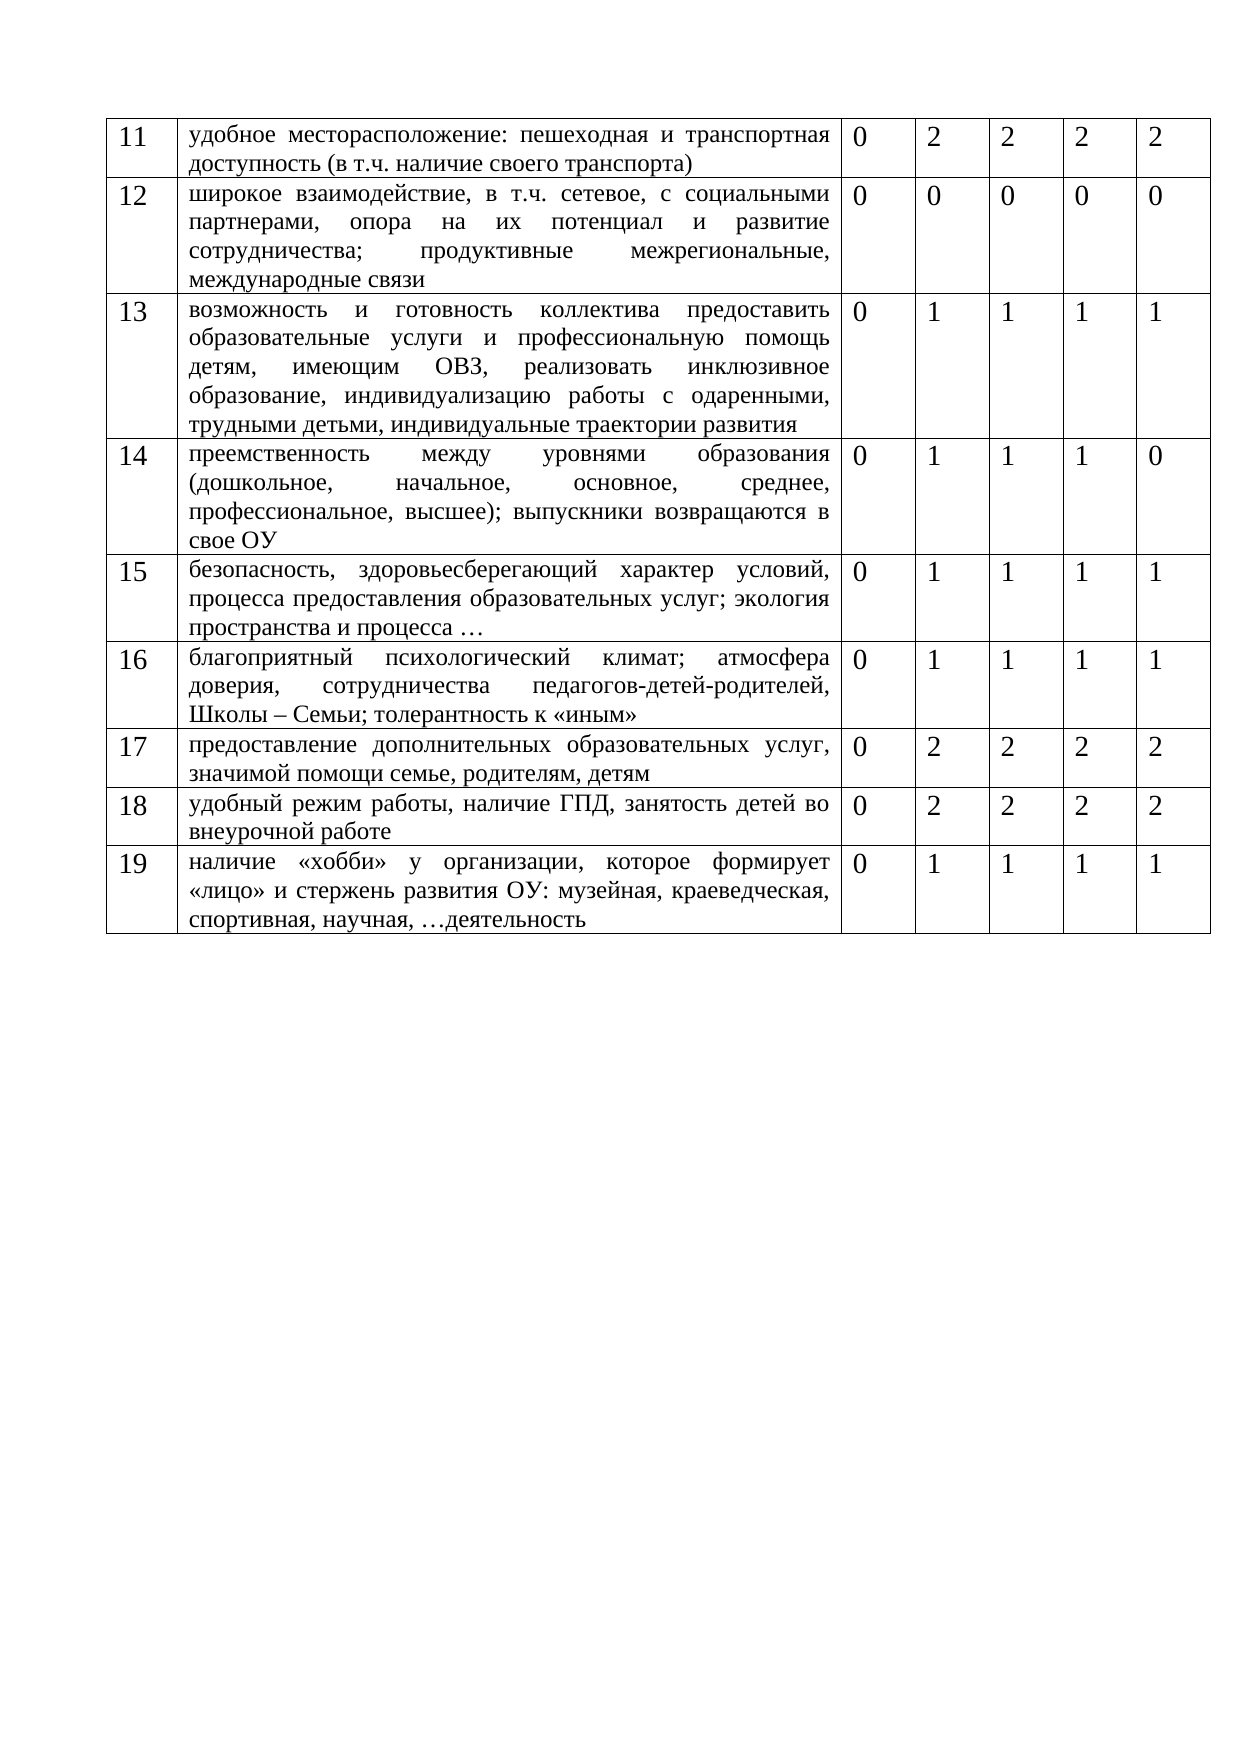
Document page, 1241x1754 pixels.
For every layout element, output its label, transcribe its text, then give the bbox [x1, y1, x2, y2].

table_cell 2 [1137, 119, 1210, 177]
table_cell 1 [990, 439, 1063, 553]
table_cell 13 [107, 294, 177, 437]
table_cell 1 [1064, 439, 1136, 553]
table_cell 17 [107, 729, 177, 787]
table_cell наличие «хобби» у организации, которое формирует «лицо» и стержень развития ОУ: музейная, краеведческая, спортивная, научная, …деятельность [178, 846, 841, 932]
table_cell 1 [1064, 846, 1136, 932]
table_cell 12 [107, 178, 177, 293]
table_cell 1 [916, 846, 989, 932]
table_cell 2 [990, 729, 1063, 787]
table_cell 15 [107, 555, 177, 641]
table_cell 1 [990, 555, 1063, 641]
table_cell 2 [1064, 119, 1136, 177]
table_cell 1 [916, 294, 989, 437]
table_cell удобное месторасположение: пешеходная и транспортная доступность (в т.ч. наличие своего транспорта) [178, 119, 841, 177]
table_cell 0 [990, 178, 1063, 293]
table_cell 0 [842, 729, 915, 787]
table_cell 0 [1137, 439, 1210, 553]
table_cell 19 [107, 846, 177, 932]
table_cell 2 [990, 119, 1063, 177]
table_cell 1 [916, 642, 989, 728]
table_cell 0 [842, 294, 915, 437]
table_cell 2 [1064, 788, 1136, 845]
table_cell 2 [1137, 788, 1210, 845]
table_cell 14 [107, 439, 177, 553]
table_cell 1 [1137, 294, 1210, 437]
table_cell 0 [842, 788, 915, 845]
table_cell 0 [842, 642, 915, 728]
table_cell 2 [916, 119, 989, 177]
table_cell 1 [1137, 555, 1210, 641]
table_cell преемственность между уровнями образования (дошкольное, начальное, основное, среднее, профессиональное, высшее); выпускники возвращаются в свое ОУ [178, 439, 841, 553]
table_cell 2 [916, 729, 989, 787]
table_cell 1 [916, 555, 989, 641]
table_cell 0 [1137, 178, 1210, 293]
table_cell 2 [1064, 729, 1136, 787]
table_cell 1 [1064, 294, 1136, 437]
table_cell 0 [1064, 178, 1136, 293]
table_cell широкое взаимодействие, в т.ч. сетевое, с социальными партнерами, опора на их потенциал и развитие сотрудничества; продуктивные межрегиональные, международные связи [178, 178, 841, 293]
table_cell 1 [990, 294, 1063, 437]
table_cell 1 [1064, 555, 1136, 641]
table_cell безопасность, здоровьесберегающий характер условий, процесса предоставления образовательных услуг; экология пространства и процесса … [178, 555, 841, 641]
table_cell 2 [916, 788, 989, 845]
table_cell 0 [842, 439, 915, 553]
table_cell удобный режим работы, наличие ГПД, занятость детей во внеурочной работе [178, 788, 841, 845]
table_cell 16 [107, 642, 177, 728]
table_cell 0 [842, 178, 915, 293]
table_cell 2 [1137, 729, 1210, 787]
table_cell 11 [107, 119, 177, 177]
table_cell 0 [842, 119, 915, 177]
table_cell 1 [990, 846, 1063, 932]
table_cell 1 [1137, 846, 1210, 932]
table_cell 1 [990, 642, 1063, 728]
table_cell предоставление дополнительных образовательных услуг, значимой помощи семье, родителям, детям [178, 729, 841, 787]
table_cell 1 [916, 439, 989, 553]
table_cell благоприятный психологический климат; атмосфера доверия, сотрудничества педагогов-детей-родителей, Школы – Семьи; толерантность к «иным» [178, 642, 841, 728]
table_cell 2 [990, 788, 1063, 845]
table_cell возможность и готовность коллектива предоставить образовательные услуги и профессиональную помощь детям, имеющим ОВЗ, реализовать инклюзивное образование, индивидуализацию работы с одаренными, трудными детьми, индивидуальные траектории развития [178, 294, 841, 437]
table_cell 18 [107, 788, 177, 845]
table_cell 0 [842, 555, 915, 641]
table_cell 0 [842, 846, 915, 932]
table_cell 0 [916, 178, 989, 293]
table_cell 1 [1137, 642, 1210, 728]
table_cell 1 [1064, 642, 1136, 728]
